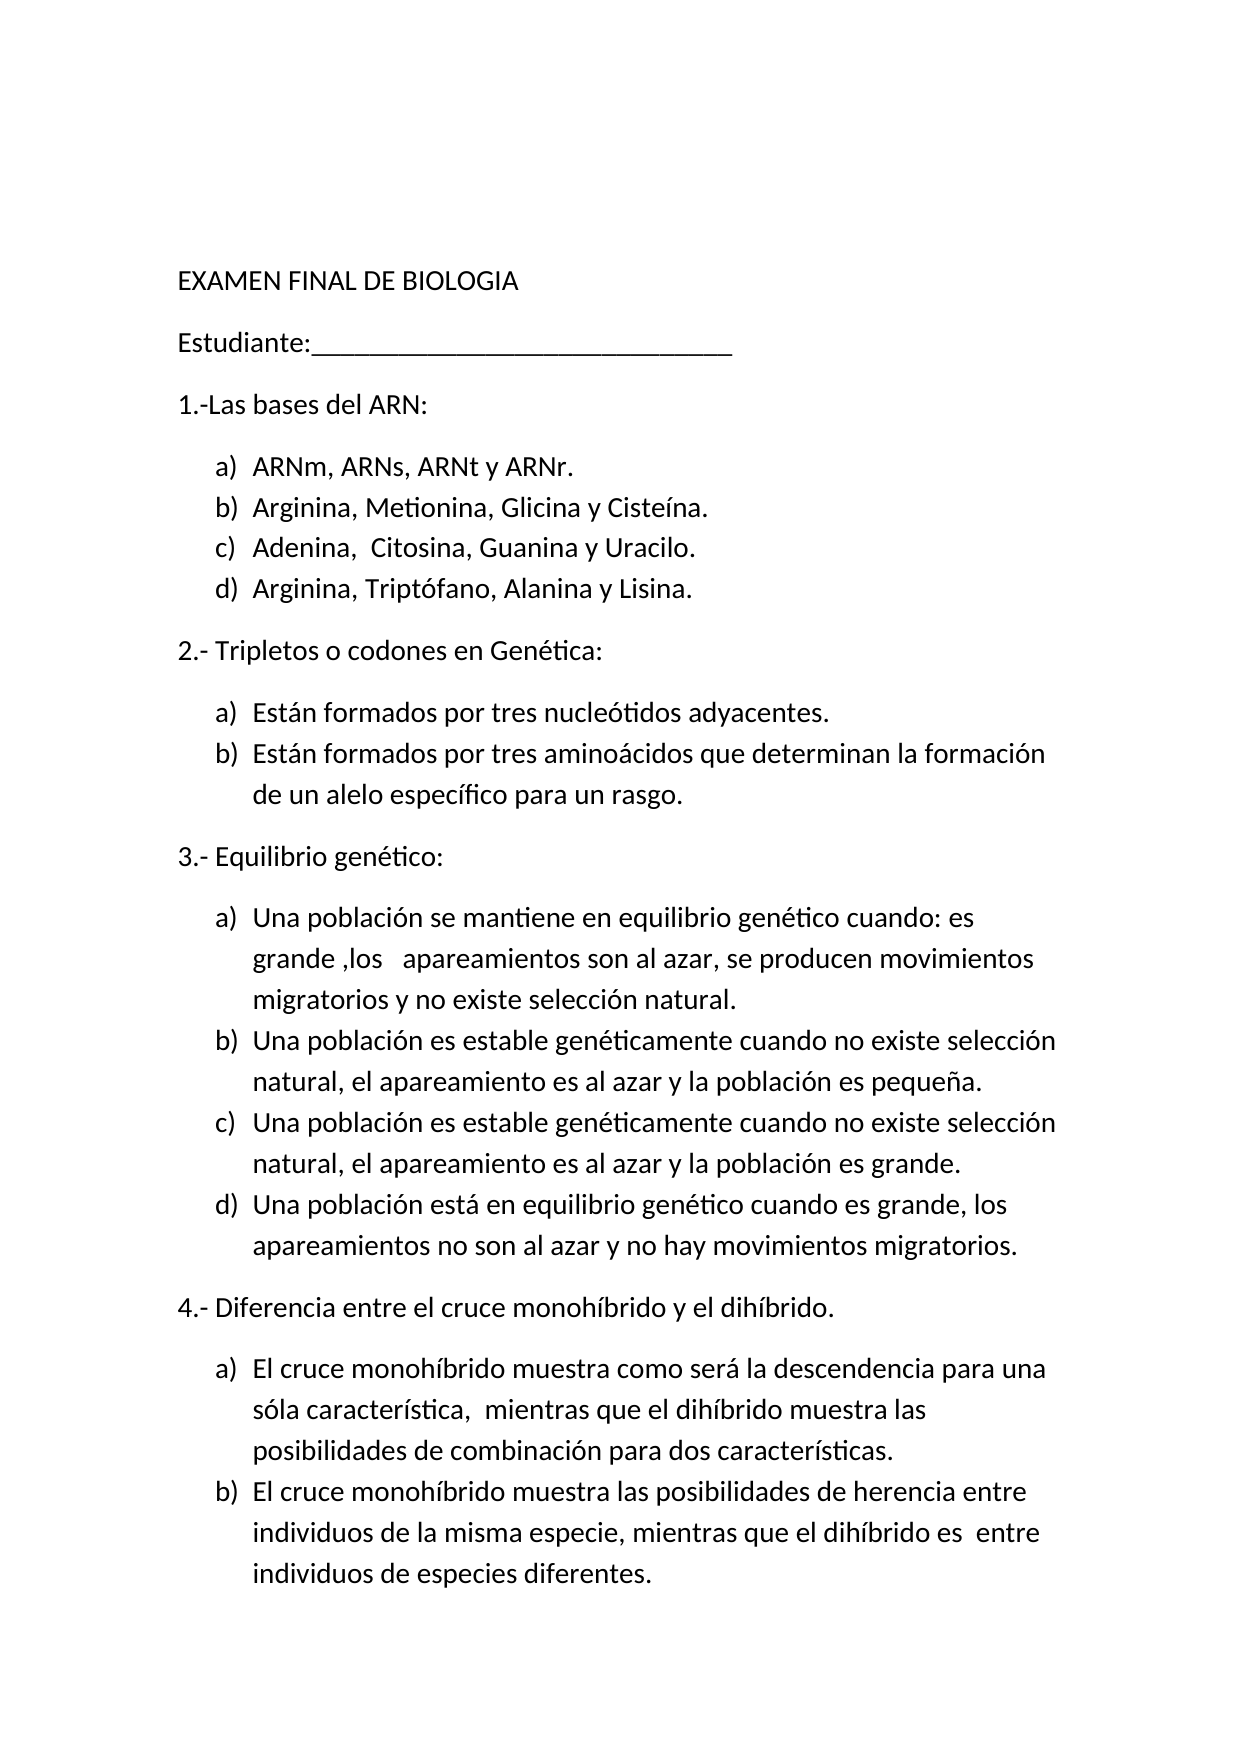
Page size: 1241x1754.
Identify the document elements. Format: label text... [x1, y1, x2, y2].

text EXAMEN FINAL DE BIOLOGIA [177, 262, 1063, 298]
list Adenina, Citosina, Guanina y Uracilo. [215, 529, 1063, 565]
text 3.- Equilibrio genético: [177, 838, 1063, 873]
list Una población se mantiene en equilibrio genético cuando: es grande ,los apareamientos son al azar, se producen movimientos migratorios y no existe selección natural. [215, 899, 1063, 1017]
list ARNm, ARNs, ARNt y ARNr. [215, 448, 1063, 483]
list El cruce monohíbrido muestra las posibilidades de herencia entre individuos de la misma especie, mientras que el dihíbrido es entre individuos de especies diferentes. [215, 1473, 1063, 1591]
list Están formados por tres nucleótidos adyacentes. [215, 694, 1063, 730]
list Una población es estable genéticamente cuando no existe selección natural, el apareamiento es al azar y la población es grande. [215, 1104, 1063, 1181]
list Arginina, Metionina, Glicina y Cisteína. [215, 489, 1063, 524]
text 4.- Diferencia entre el cruce monohíbrido y el dihíbrido. [177, 1289, 1063, 1324]
list El cruce monohíbrido muestra como será la descendencia para una sóla característica, mientras que el dihíbrido muestra las posibilidades de combinación para dos características. [215, 1351, 1063, 1468]
list Una población está en equilibrio genético cuando es grande, los apareamientos no son al azar y no hay movimientos migratorios. [215, 1186, 1063, 1263]
list Están formados por tres aminoácidos que determinan la formación de un alelo específico para un rasgo. [215, 735, 1063, 812]
text 2.- Tripletos o codones en Genética: [177, 632, 1063, 668]
text 1.-Las bases del ARN: [177, 386, 1063, 422]
list Una población es estable genéticamente cuando no existe selección natural, el apareamiento es al azar y la población es pequeña. [215, 1022, 1063, 1099]
text Estudiante:_____________________________ [177, 324, 1063, 360]
list Arginina, Triptófano, Alanina y Lisina. [215, 571, 1063, 606]
